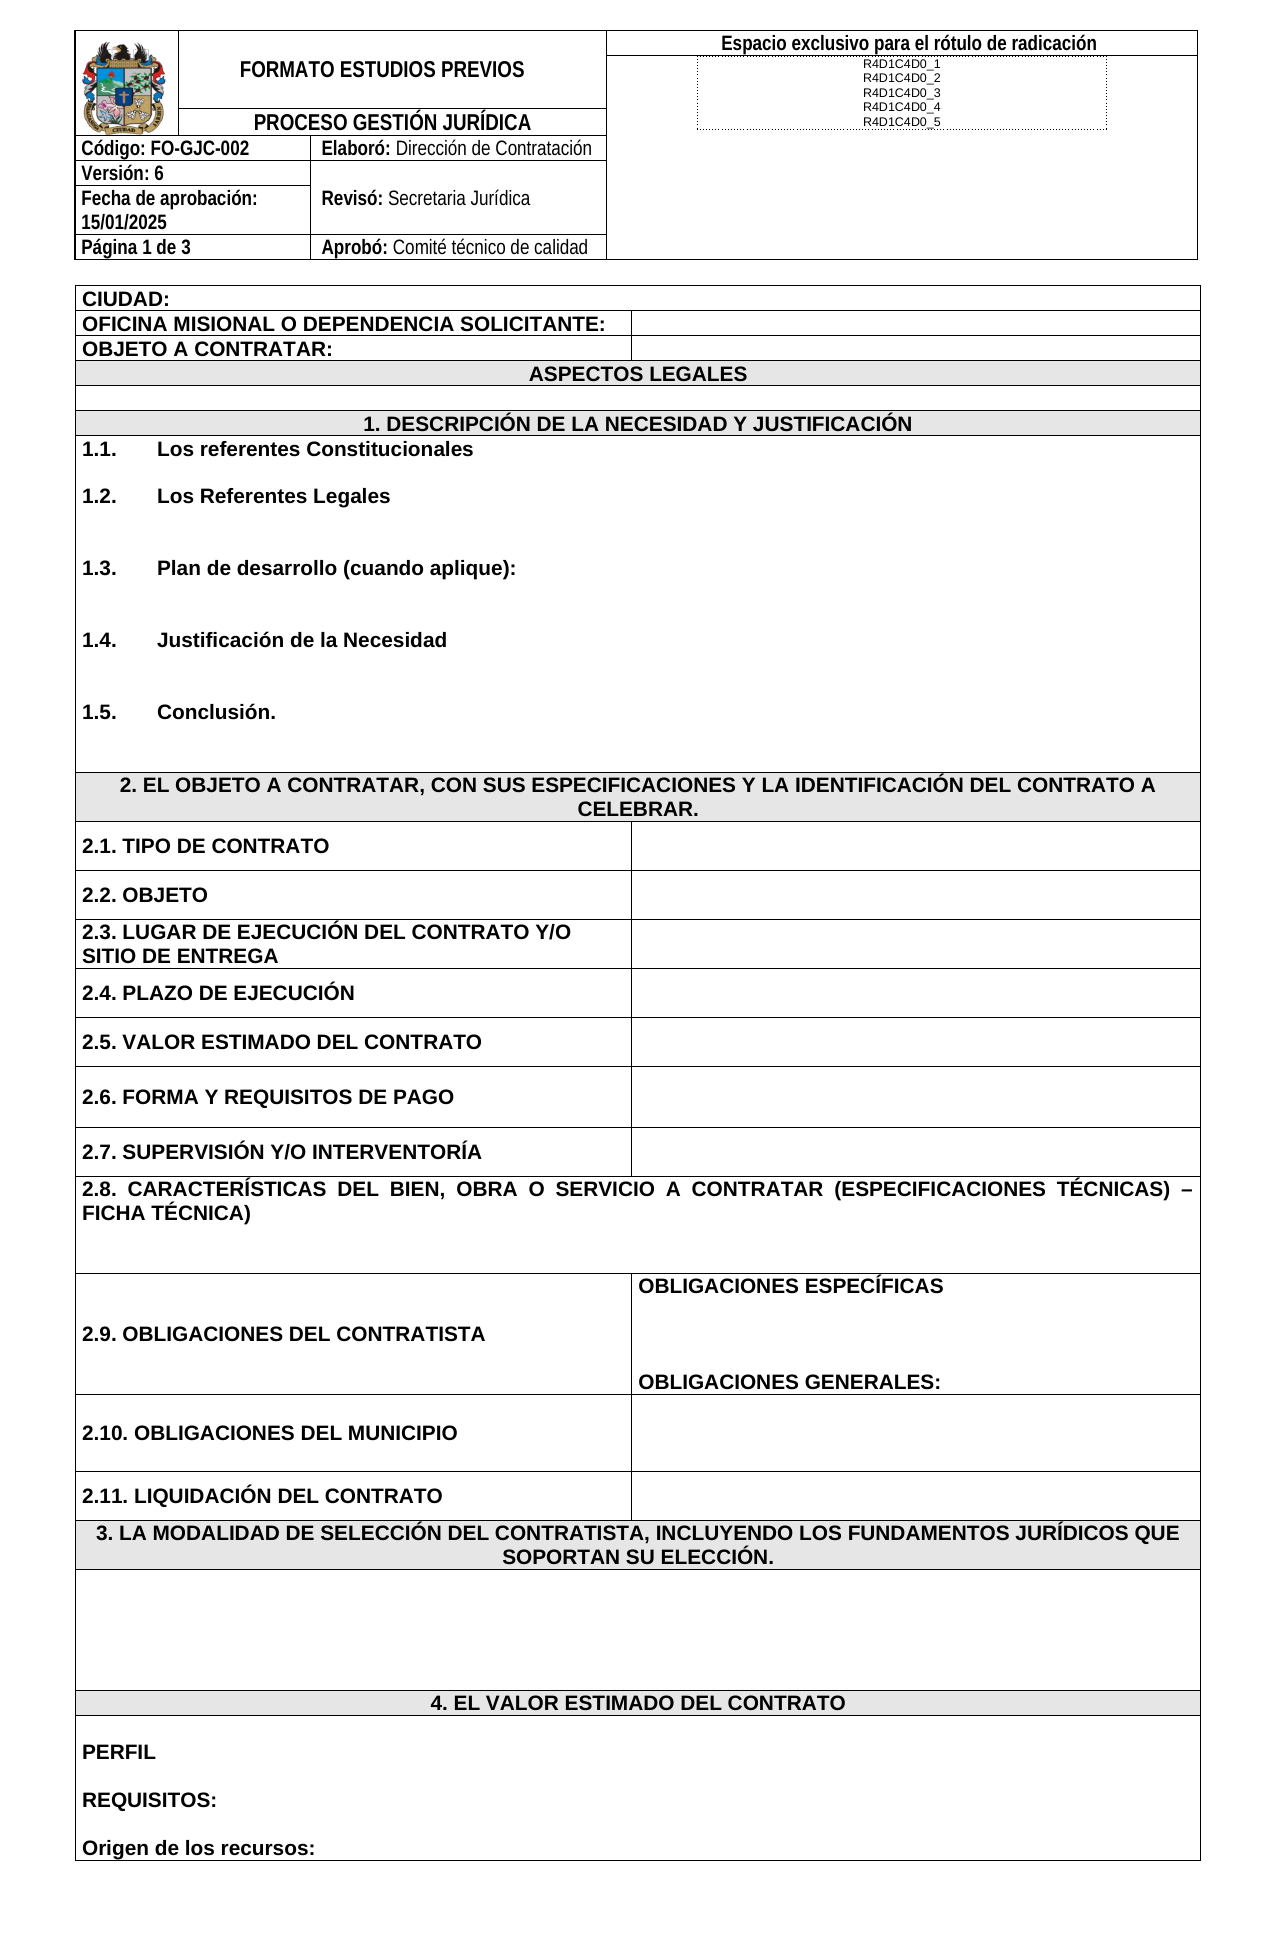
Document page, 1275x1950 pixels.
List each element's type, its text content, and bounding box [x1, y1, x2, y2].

table_cell [632, 1395, 1200, 1471]
table_cell 2.7. SUPERVISIÓN Y/O INTERVENTORÍA [76, 1128, 631, 1176]
table_cell [632, 822, 1200, 870]
table_cell 4. EL VALOR ESTIMADO DEL CONTRATO [76, 1691, 1200, 1715]
picture [81, 41, 166, 135]
table_cell 2.4. PLAZO DE EJECUCIÓN [76, 969, 631, 1017]
table_cell 2.5. VALOR ESTIMADO DEL CONTRATO [76, 1018, 631, 1066]
table_cell [632, 336, 1200, 360]
table_cell [632, 1128, 1200, 1176]
table_cell 2.9. OBLIGACIONES DEL CONTRATISTA [76, 1274, 631, 1394]
table_cell 2.8. CARACTERÍSTICAS DEL BIEN, OBRA O SERVICIO A CONTRATAR (ESPECIFICACIONES TÉCNICAS) – FICHA TÉCNICA) [76, 1177, 1200, 1273]
table_cell 2.3. LUGAR DE EJECUCIÓN DEL CONTRATO Y/O SITIO DE ENTREGA [76, 920, 631, 968]
table_cell [632, 1472, 1200, 1520]
table_cell 1. DESCRIPCIÓN DE LA NECESIDAD Y JUSTIFICACIÓN [76, 411, 1200, 435]
table_cell 2.2. OBJETO [76, 871, 631, 919]
table_cell 2. EL OBJETO A CONTRATAR, CON SUS ESPECIFICACIONES Y LA IDENTIFICACIÓN DEL CONTRATO A CELEBRAR. [76, 773, 1200, 821]
table_cell [632, 311, 1200, 335]
table_cell 2.11. LIQUIDACIÓN DEL CONTRATO [76, 1472, 631, 1520]
table_cell [76, 1570, 1200, 1690]
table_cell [76, 1716, 1200, 1859]
table_cell 2.6. FORMA Y REQUISITOS DE PAGO [76, 1067, 631, 1127]
table_cell Los referentes Constitucionales Los Referentes Legales Plan de desarrollo (cuando aplique): Justificación de la Necesidad Conclusión. [76, 436, 1200, 772]
table_cell OBLIGACIONES ESPECÍFICAS OBLIGACIONES GENERALES: [632, 1274, 1200, 1394]
table_cell [632, 969, 1200, 1017]
table_cell [632, 1067, 1200, 1127]
table_cell OBJETO A CONTRATAR: [76, 336, 631, 360]
table_cell [632, 1018, 1200, 1066]
table_cell 2.1. TIPO DE CONTRATO [76, 822, 631, 870]
table_cell [632, 871, 1200, 919]
table_cell ASPECTOS LEGALES [76, 361, 1200, 385]
table_cell [632, 920, 1200, 968]
table_cell 3. LA MODALIDAD DE SELECCIÓN DEL CONTRATISTA, INCLUYENDO LOS FUNDAMENTOS JURÍDICOS QUE SOPORTAN SU ELECCIÓN. [76, 1521, 1200, 1569]
table_cell 2.10. OBLIGACIONES DEL MUNICIPIO [76, 1395, 631, 1471]
table_cell OFICINA MISIONAL O DEPENDENCIA SOLICITANTE: [76, 311, 631, 335]
table_cell [76, 386, 1200, 410]
table_header CIUDAD: [76, 286, 1200, 310]
